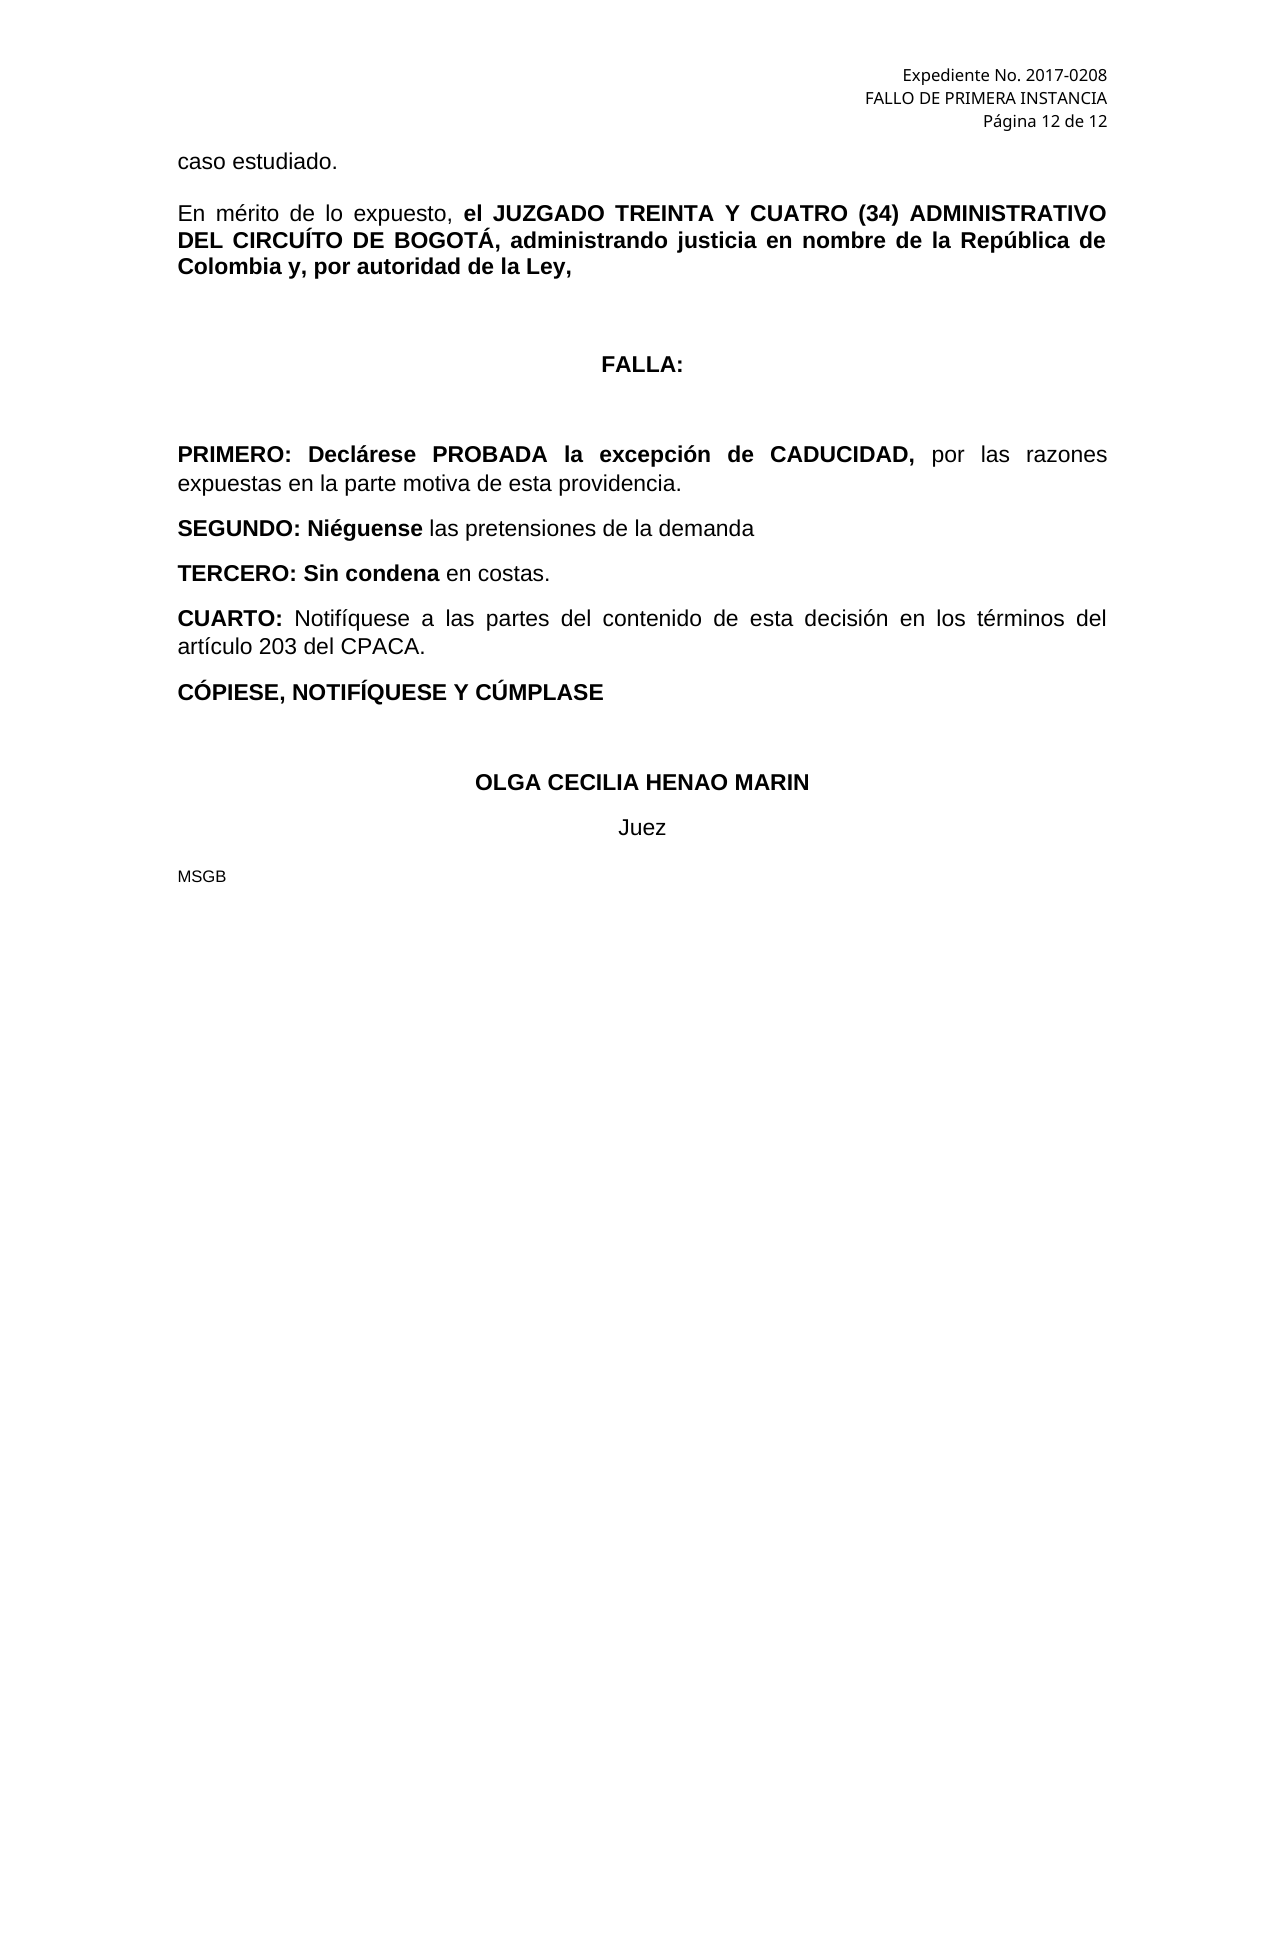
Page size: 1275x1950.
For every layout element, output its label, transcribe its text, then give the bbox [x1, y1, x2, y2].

text Juez [177, 814, 1107, 840]
text CUARTO: Notifíquese a las partes del contenido de esta decisión en los términos del artículo 203 del CPACA. [177, 605, 1107, 660]
text MSGB [177, 866, 1107, 886]
text En mérito de lo expuesto, el JUZGADO TREINTA Y CUATRO (34) ADMINISTRATIVO DEL CIRCUÍTO DE BOGOTÁ, administrando justicia en nombre de la República de Colombia y, por autoridad de la Ley, [177, 200, 1107, 279]
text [177, 148, 1107, 174]
text SEGUNDO: Niéguense las pretensiones de la demanda [177, 515, 1107, 541]
text CÓPIESE, NOTIFÍQUESE Y CÚMPLASE [177, 678, 1107, 705]
text OLGA CECILIA HENAO MARIN [177, 769, 1107, 795]
text FALLA: [177, 351, 1107, 377]
text TERCERO: Sin condena en costas. [177, 560, 1107, 586]
text PRIMERO: Declárese PROBADA la excepción de CADUCIDAD, por las razones expuestas en la parte motiva de esta providencia. [177, 441, 1107, 496]
